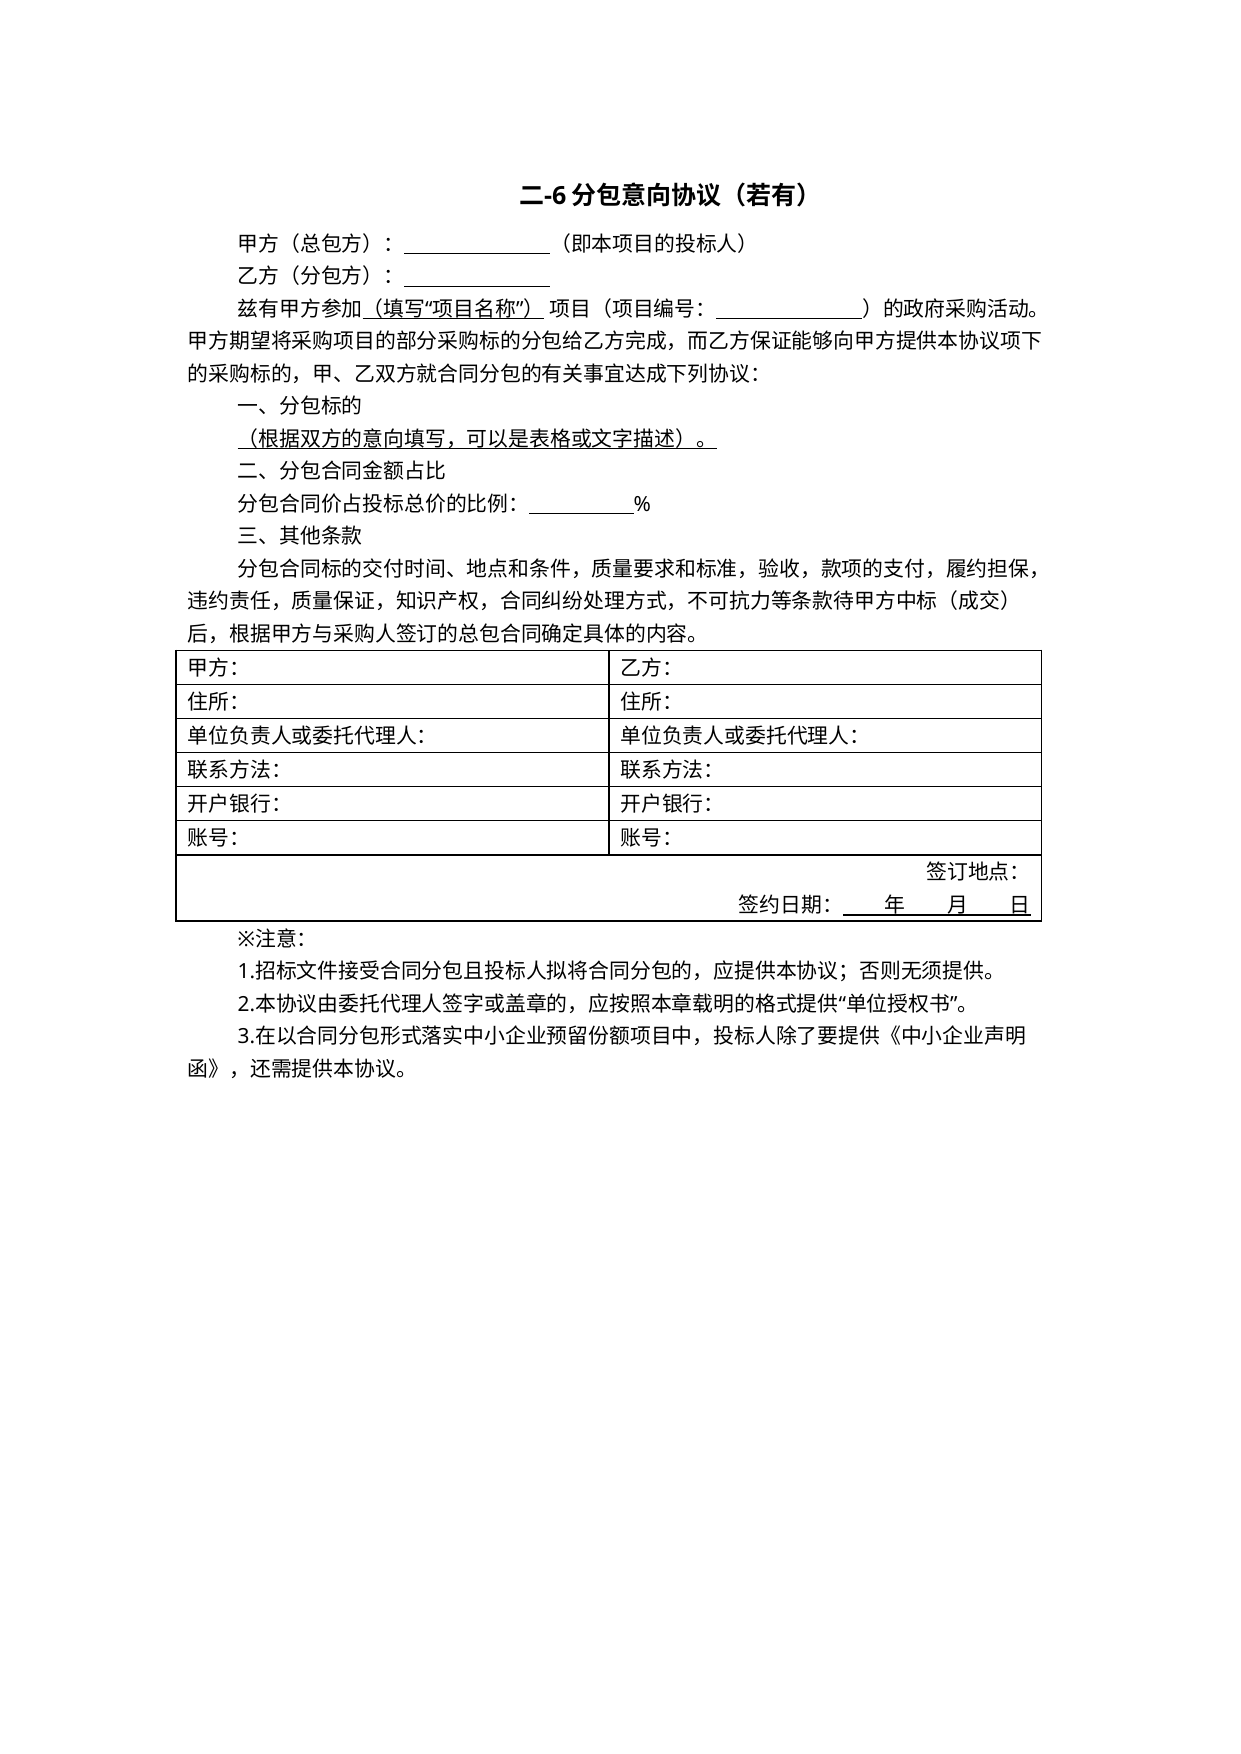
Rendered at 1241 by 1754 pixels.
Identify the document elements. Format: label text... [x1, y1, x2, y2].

text 二-6分包意向协议（若有） [187, 162, 1053, 227]
text 1.招标文件接受合同分包且投标人拟将合同分包的，应提供本协议；否则无须提供。 [187, 954, 1053, 987]
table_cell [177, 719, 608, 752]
text 一、分包标的 [187, 389, 1053, 422]
text 三、其他条款 [187, 519, 1053, 552]
text 甲方（总包方）： （即本项目的投标人） [187, 227, 1053, 259]
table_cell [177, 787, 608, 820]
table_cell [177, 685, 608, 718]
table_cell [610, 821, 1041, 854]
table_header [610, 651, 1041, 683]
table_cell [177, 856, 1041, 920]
text 乙方（分包方）： [187, 259, 1053, 292]
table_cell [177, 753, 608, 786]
text （根据双方的意向填写，可以是表格或文字描述）。 [187, 422, 1053, 454]
text 二、分包合同金额占比 [187, 454, 1053, 487]
text 3.在以合同分包形式落实中小企业预留份额项目中，投标人除了要提供《中小企业声明函》，还需提供本协议。 [187, 1019, 1053, 1084]
text ※注意： [187, 922, 1053, 954]
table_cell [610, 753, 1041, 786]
text 分包合同标的交付时间、地点和条件，质量要求和标准，验收，款项的支付，履约担保，违约责任，质量保证，知识产权，合同纠纷处理方式，不可抗力等条款待甲方中标（成交）后，根据甲方与采购人签订的总包合同确定具体的内容。 [187, 552, 1053, 649]
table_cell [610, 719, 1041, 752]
text 分包合同价占投标总价的比例： % [187, 487, 1053, 519]
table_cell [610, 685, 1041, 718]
text 2.本协议由委托代理人签字或盖章的，应按照本章载明的格式提供“单位授权书”。 [187, 987, 1053, 1019]
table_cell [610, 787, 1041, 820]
text 兹有甲方参加（填写“项目名称”） 项目（项目编号： ）的政府采购活动。甲方期望将采购项目的部分采购标的分包给乙方完成，而乙方保证能够向甲方提供本协议项下的采购标的，甲、乙双方就合同分包的有关事宜达成下列协议： [187, 292, 1053, 389]
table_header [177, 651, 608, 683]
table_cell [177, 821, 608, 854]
